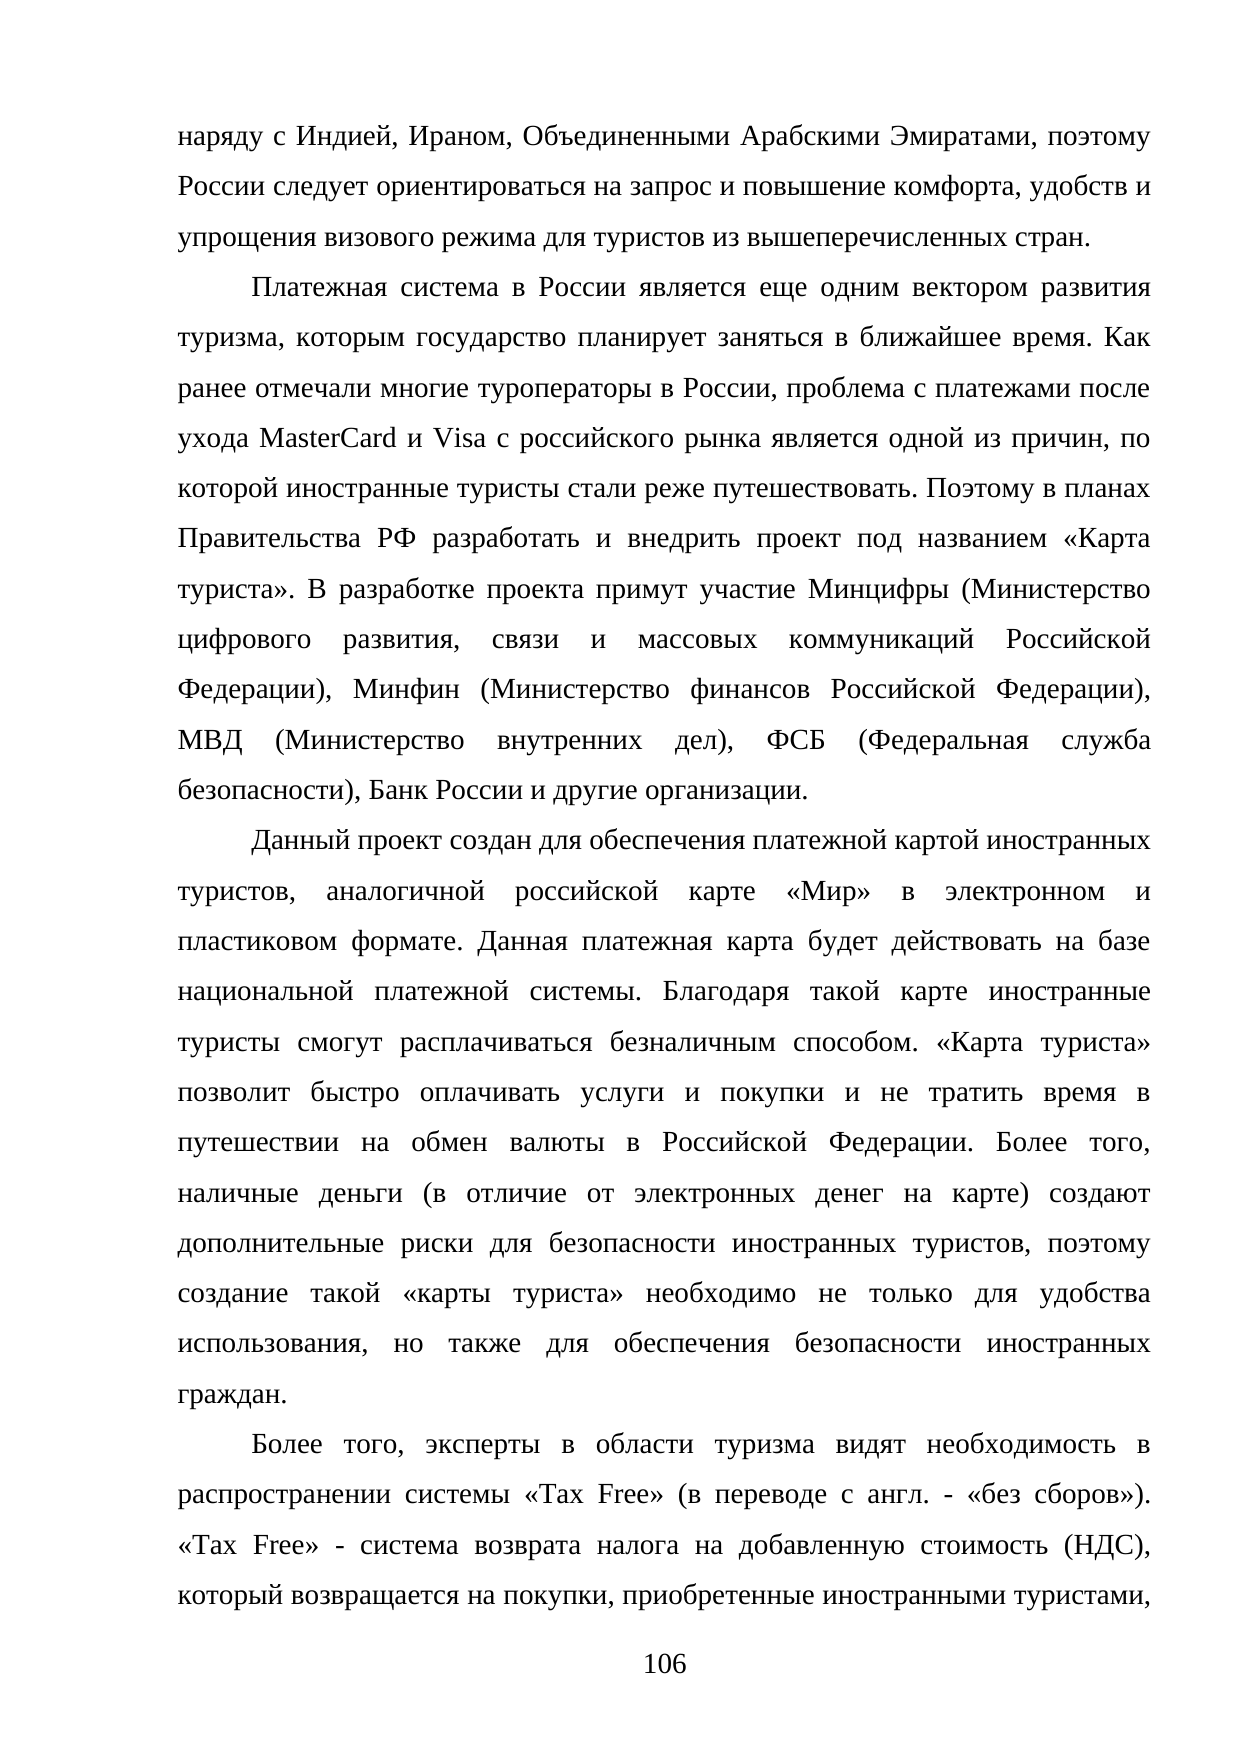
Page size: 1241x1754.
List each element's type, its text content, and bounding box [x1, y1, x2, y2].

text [177, 1426, 1152, 1611]
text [177, 118, 1152, 252]
text Платежная система в России является еще одним вектором развития туризма, которым государство планирует заняться в ближайшее время. Как ранее отмечали многие туроператоры в России, проблема с платежами после ухода MasterCard и Visa с российского рынка является одной из причин, по которой иностранные туристы стали реже путешествовать. Поэтому в планах Правительства РФ разработать и внедрить проект под названием «Карта туриста». В разработке проекта примут участие Минцифры (Министерство цифрового развития, связи и массовых коммуникаций Российской Федерации), Минфин (Министерство финансов Российской Федерации), МВД (Министерство внутренних дел), ФСБ (Федеральная служба безопасности), Банк России и другие организации. [177, 269, 1152, 806]
text Данный проект создан для обеспечения платежной картой иностранных туристов, аналогичной российской карте «Мир» в электронном и пластиковом формате. Данная платежная карта будет действовать на базе национальной платежной системы. Благодаря такой карте иностранные туристы смогут расплачиваться безналичным способом. «Карта туриста» позволит быстро оплачивать услуги и покупки и не тратить время в путешествии на обмен валюты в Российской Федерации. Более того, наличные деньги (в отличие от электронных денег на карте) создают дополнительные риски для безопасности иностранных туристов, поэтому создание такой «карты туриста» необходимо не только для удобства использования, но также для обеспечения безопасности иностранных граждан. [177, 822, 1152, 1409]
